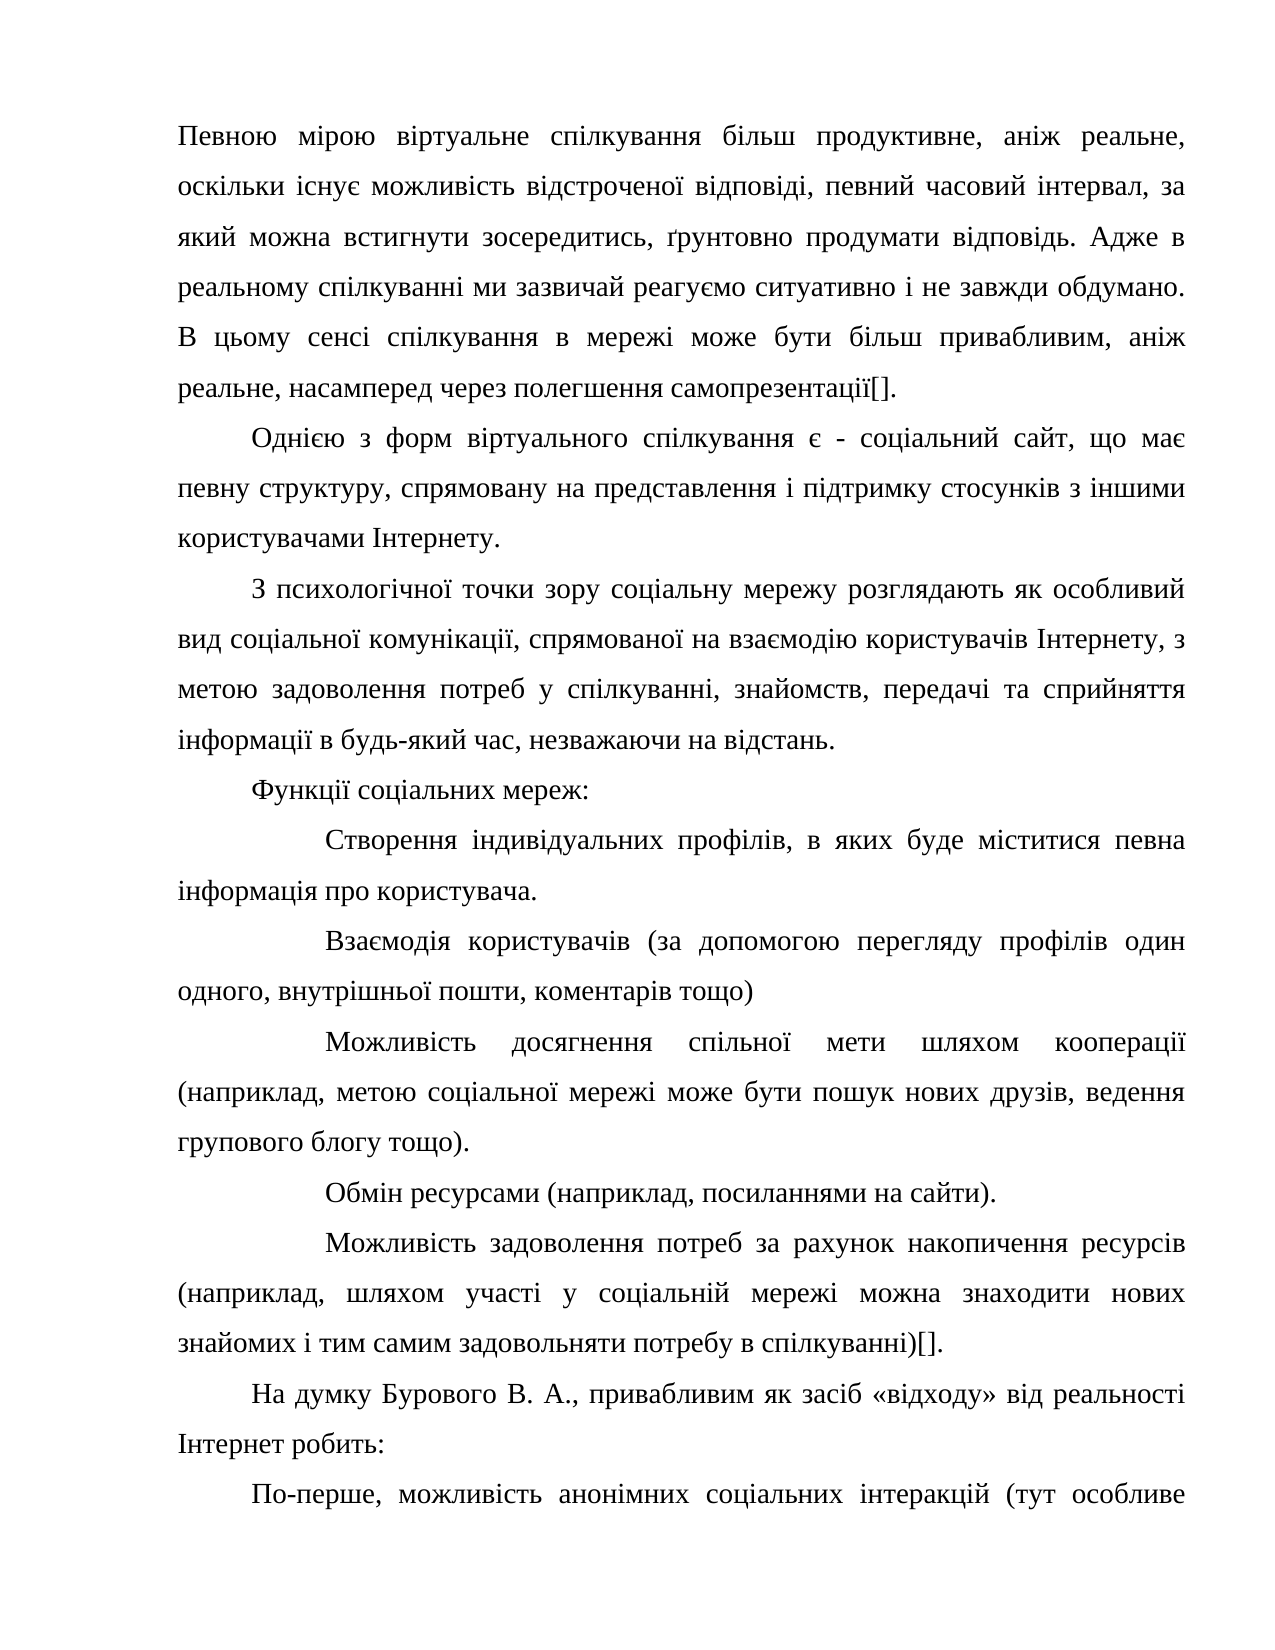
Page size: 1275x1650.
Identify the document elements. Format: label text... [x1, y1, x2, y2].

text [177, 1477, 1186, 1510]
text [177, 118, 1186, 403]
text З психологічної точки зору соціальну мережу розглядають як особливий вид соціальної комунікації, спрямованої на взаємодію користувачів Інтернету, з метою задоволення потреб у спілкуванні, знайомств, передачі та сприйняття інформації в будь-який час, незважаючи на відстань. [177, 571, 1186, 755]
text  Можливість досягнення спільної мети шляхом кооперації (наприклад, метою соціальної мережі може бути пошук нових друзів, ведення групового блогу тощо). [177, 1024, 1186, 1158]
text Функції соціальних мереж: [177, 772, 1186, 806]
text На думку Бурового В. А., привабливим як засіб «відходу» від реальності Інтернет робить: [177, 1376, 1186, 1460]
text  Обмін ресурсами (наприклад, посиланнями на сайти). [177, 1175, 1186, 1208]
text  Можливість задоволення потреб за рахунок накопичення ресурсів (наприклад, шляхом участі у соціальній мережі можна знаходити нових знайомих і тим самим задовольняти потребу в спілкуванні)[]. [177, 1225, 1186, 1359]
text  Створення індивідуальних профілів, в яких буде міститися певна інформація про користувача. [177, 822, 1186, 906]
text Однією з форм віртуального спілкування є - соціальний сайт, що має певну структуру, спрямовану на представлення і підтримку стосунків з іншими користувачами Інтернету. [177, 420, 1186, 554]
text  Взаємодія користувачів (за допомогою перегляду профілів один одного, внутрішньої пошти, коментарів тощо) [177, 923, 1186, 1007]
